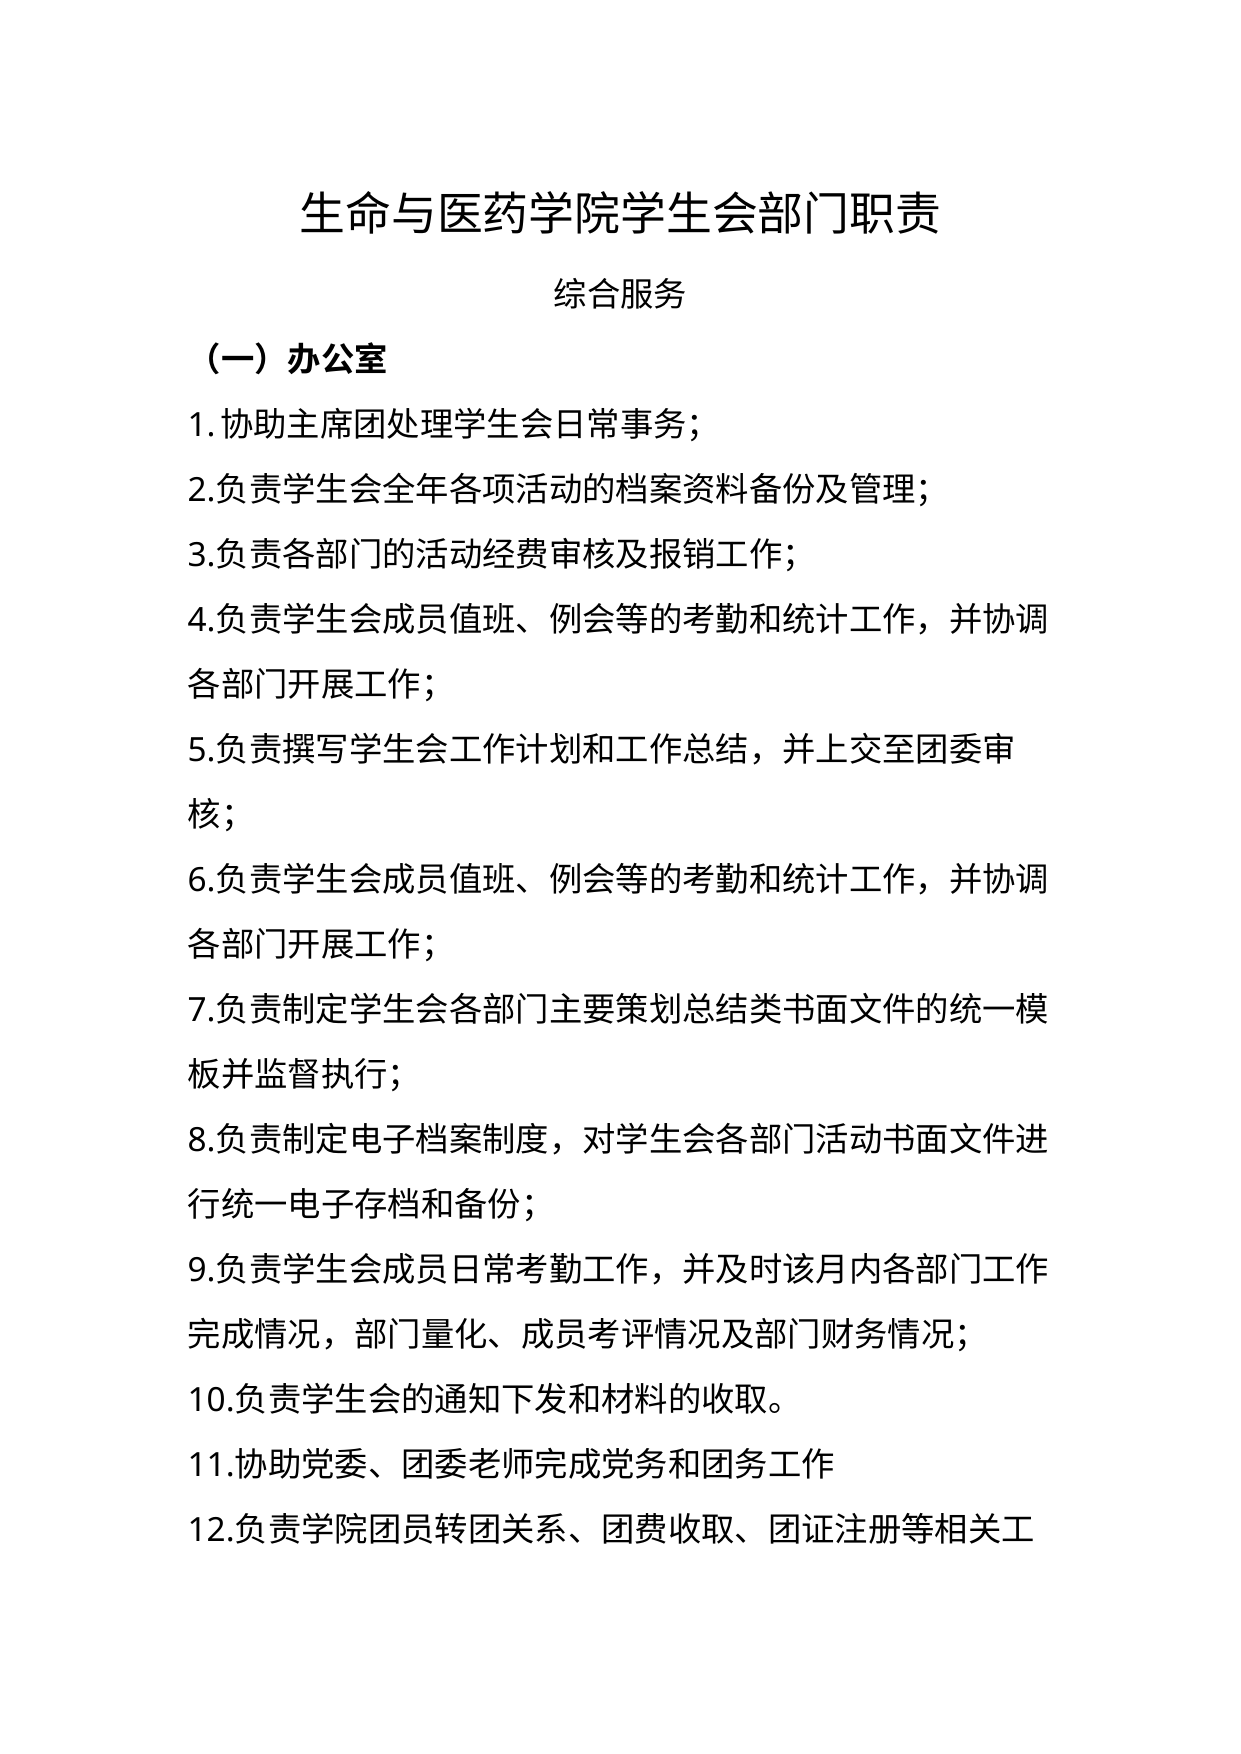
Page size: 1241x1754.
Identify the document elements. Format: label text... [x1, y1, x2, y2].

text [187, 1494, 1053, 1559]
list 办公室 [187, 324, 1053, 389]
text 生命与医药学院学生会部门职责 [187, 162, 1053, 259]
list 协助主席团处理学生会日常事务； 2.负责学生会全年各项活动的档案资料备份及管理； 3.负责各部门的活动经费审核及报销工作； 4.负责学生会成员值班、例会等的考勤和统计工作，并协调各部门开展工作； 5.负责撰写学生会工作计划和工作总结，并上交至团委审核； 6.负责学生会成员值班、例会等的考勤和统计工作，并协调各部门开展工作； 7.负责制定学生会各部门主要策划总结类书面文件的统一模板并监督执行； 8.负责制定电子档案制度，对学生会各部门活动书面文件进行统一电子存档和备份； 9.负责学生会成员日常考勤工作，并及时该月内各部门工作完成情况，部门量化、成员考评情况及部门财务情况； 10.负责学生会的通知下发和材料的收取。 [187, 389, 1053, 1429]
text 综合服务 [187, 259, 1053, 324]
text 11.协助党委、团委老师完成党务和团务工作 [187, 1429, 1053, 1494]
